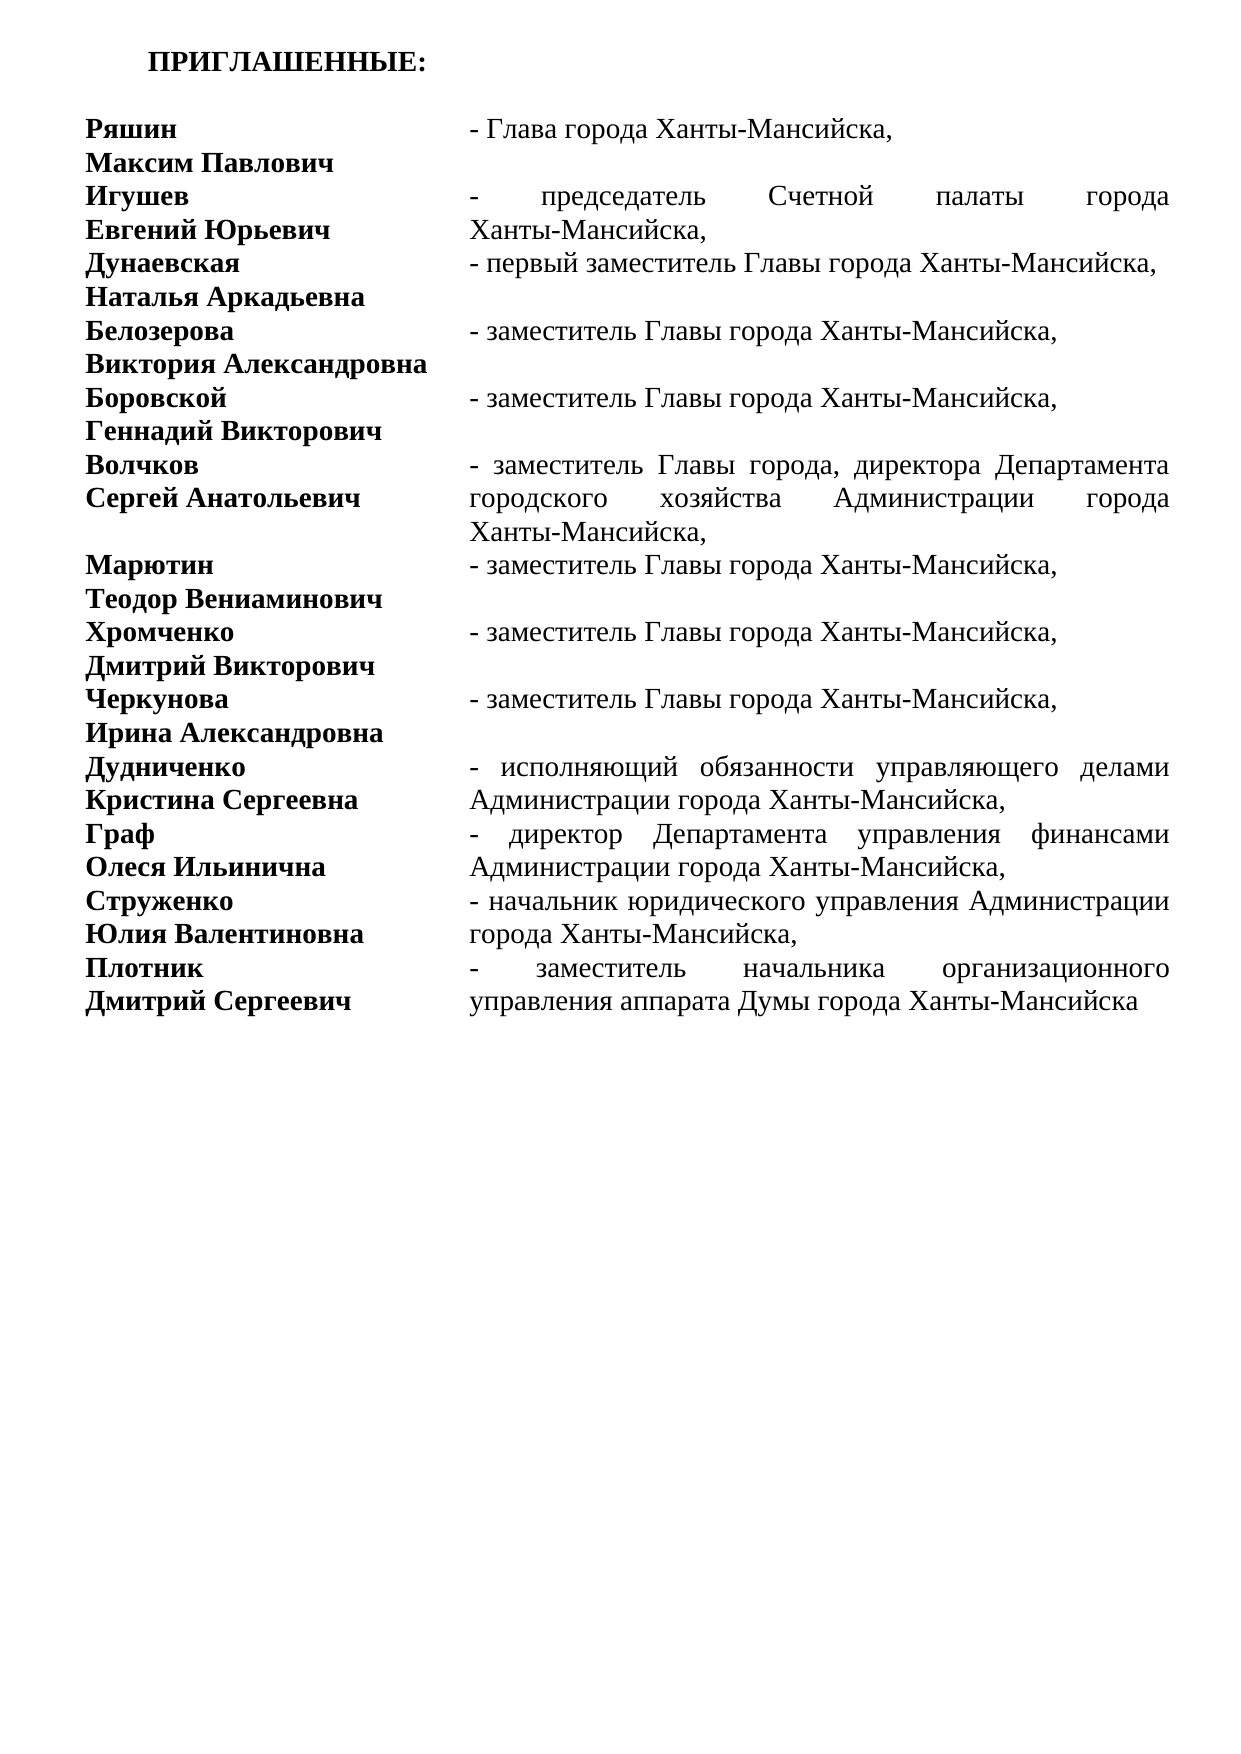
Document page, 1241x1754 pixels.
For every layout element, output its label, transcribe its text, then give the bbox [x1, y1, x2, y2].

table_cell - первый заместитель Главы города Ханты-Мансийска, [458, 246, 1181, 313]
table_cell Граф Олеся Ильинична [74, 816, 458, 883]
table_cell Боровской Геннадий Викторович [74, 380, 458, 447]
table_cell - заместитель Главы города Ханты-Мансийска, [458, 313, 1181, 380]
table_cell Игушев Евгений Юрьевич [74, 179, 458, 246]
table_cell Дунаевская Наталья Аркадьевна [74, 246, 458, 313]
text ПРИГЛАШЕННЫЕ: [148, 44, 1181, 78]
table_cell - заместитель Главы города Ханты-Мансийска, [458, 380, 1181, 447]
table_cell - исполняющий обязанности управляющего делами Администрации города Ханты-Мансийска, [458, 749, 1181, 816]
table_cell - заместитель Главы города Ханты-Мансийска, [458, 548, 1181, 614]
table_cell Струженко Юлия Валентиновна [74, 883, 458, 950]
table_header - Глава города Ханты-Мансийска, [458, 111, 1181, 178]
table_cell - председатель Счетной палаты города Ханты-Мансийска, [458, 179, 1181, 246]
table_cell - заместитель Главы города Ханты-Мансийска, [458, 682, 1181, 749]
table_cell - заместитель начальника организационного управления аппарата Думы города Ханты-Мансийска [458, 950, 1181, 1017]
table_cell Волчков Сергей Анатольевич [74, 447, 458, 547]
table_cell Белозерова Виктория Александровна [74, 313, 458, 380]
table_cell Черкунова Ирина Александровна [74, 682, 458, 749]
table_cell - директор Департамента управления финансами Администрации города Ханты-Мансийска, [458, 816, 1181, 883]
table_header Ряшин Максим Павлович [74, 111, 458, 178]
table_cell Марютин Теодор Вениаминович [74, 548, 458, 614]
table_cell - начальник юридического управления Администрации города Ханты-Мансийска, [458, 883, 1181, 950]
table_cell - заместитель Главы города, директора Департамента городского хозяйства Администрации города Ханты-Мансийска, [458, 447, 1181, 547]
table_cell Хромченко Дмитрий Викторович [74, 615, 458, 682]
table_cell - заместитель Главы города Ханты-Мансийска, [458, 615, 1181, 682]
table_cell Плотник Дмитрий Сергеевич [74, 950, 458, 1017]
table_cell Дудниченко Кристина Сергеевна [74, 749, 458, 816]
